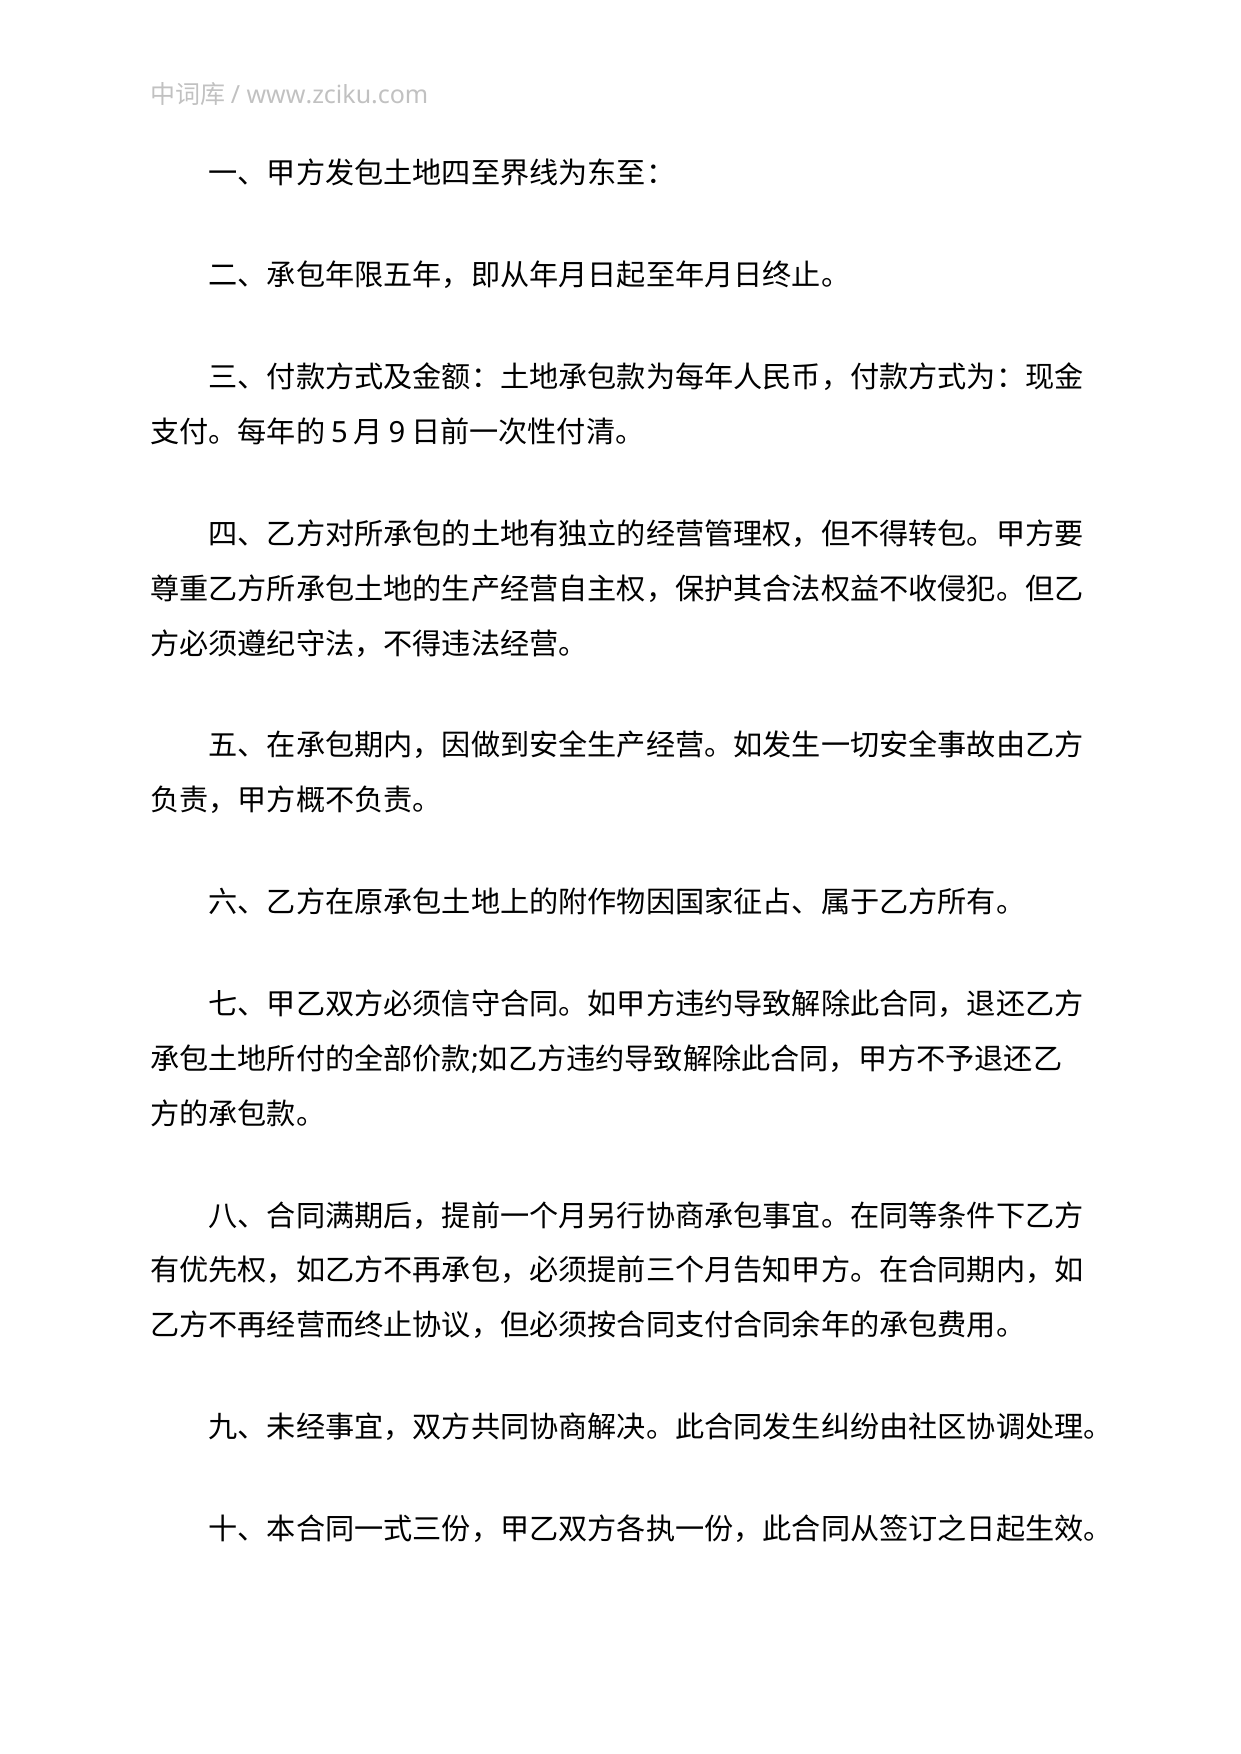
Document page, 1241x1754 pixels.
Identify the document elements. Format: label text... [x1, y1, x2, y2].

text 八、合同满期后，提前一个月另行协商承包事宜。在同等条件下乙方有优先权，如乙方不再承包，必须提前三个月告知甲方。在合同期内，如乙方不再经营而终止协议，但必须按合同支付合同余年的承包费用。 [150, 1192, 1090, 1344]
text 二、承包年限五年，即从年月日起至年月日终止。 [150, 252, 1090, 294]
text 九、未经事宜，双方共同协商解决。此合同发生纠纷由社区协调处理。 [150, 1404, 1090, 1446]
text 七、甲乙双方必须信守合同。如甲方违约导致解除此合同，退还乙方承包土地所付的全部价款;如乙方违约导致解除此合同，甲方不予退还乙方的承包款。 [150, 980, 1090, 1133]
text 五、在承包期内，因做到安全生产经营。如发生一切安全事故由乙方负责，甲方概不负责。 [150, 722, 1090, 819]
text 十、本合同一式三份，甲乙双方各执一份，此合同从签订之日起生效。 [150, 1505, 1090, 1548]
text 三、付款方式及金额：土地承包款为每年人民币，付款方式为：现金支付。每年的5月9日前一次性付清。 [150, 353, 1090, 451]
text 四、乙方对所承包的土地有独立的经营管理权，但不得转包。甲方要尊重乙方所承包土地的生产经营自主权，保护其合法权益不收侵犯。但乙方必须遵纪守法，不得违法经营。 [150, 510, 1090, 662]
text 一、甲方发包土地四至界线为东至： [150, 150, 1090, 192]
text 六、乙方在原承包土地上的附作物因国家征占、属于乙方所有。 [150, 879, 1090, 921]
